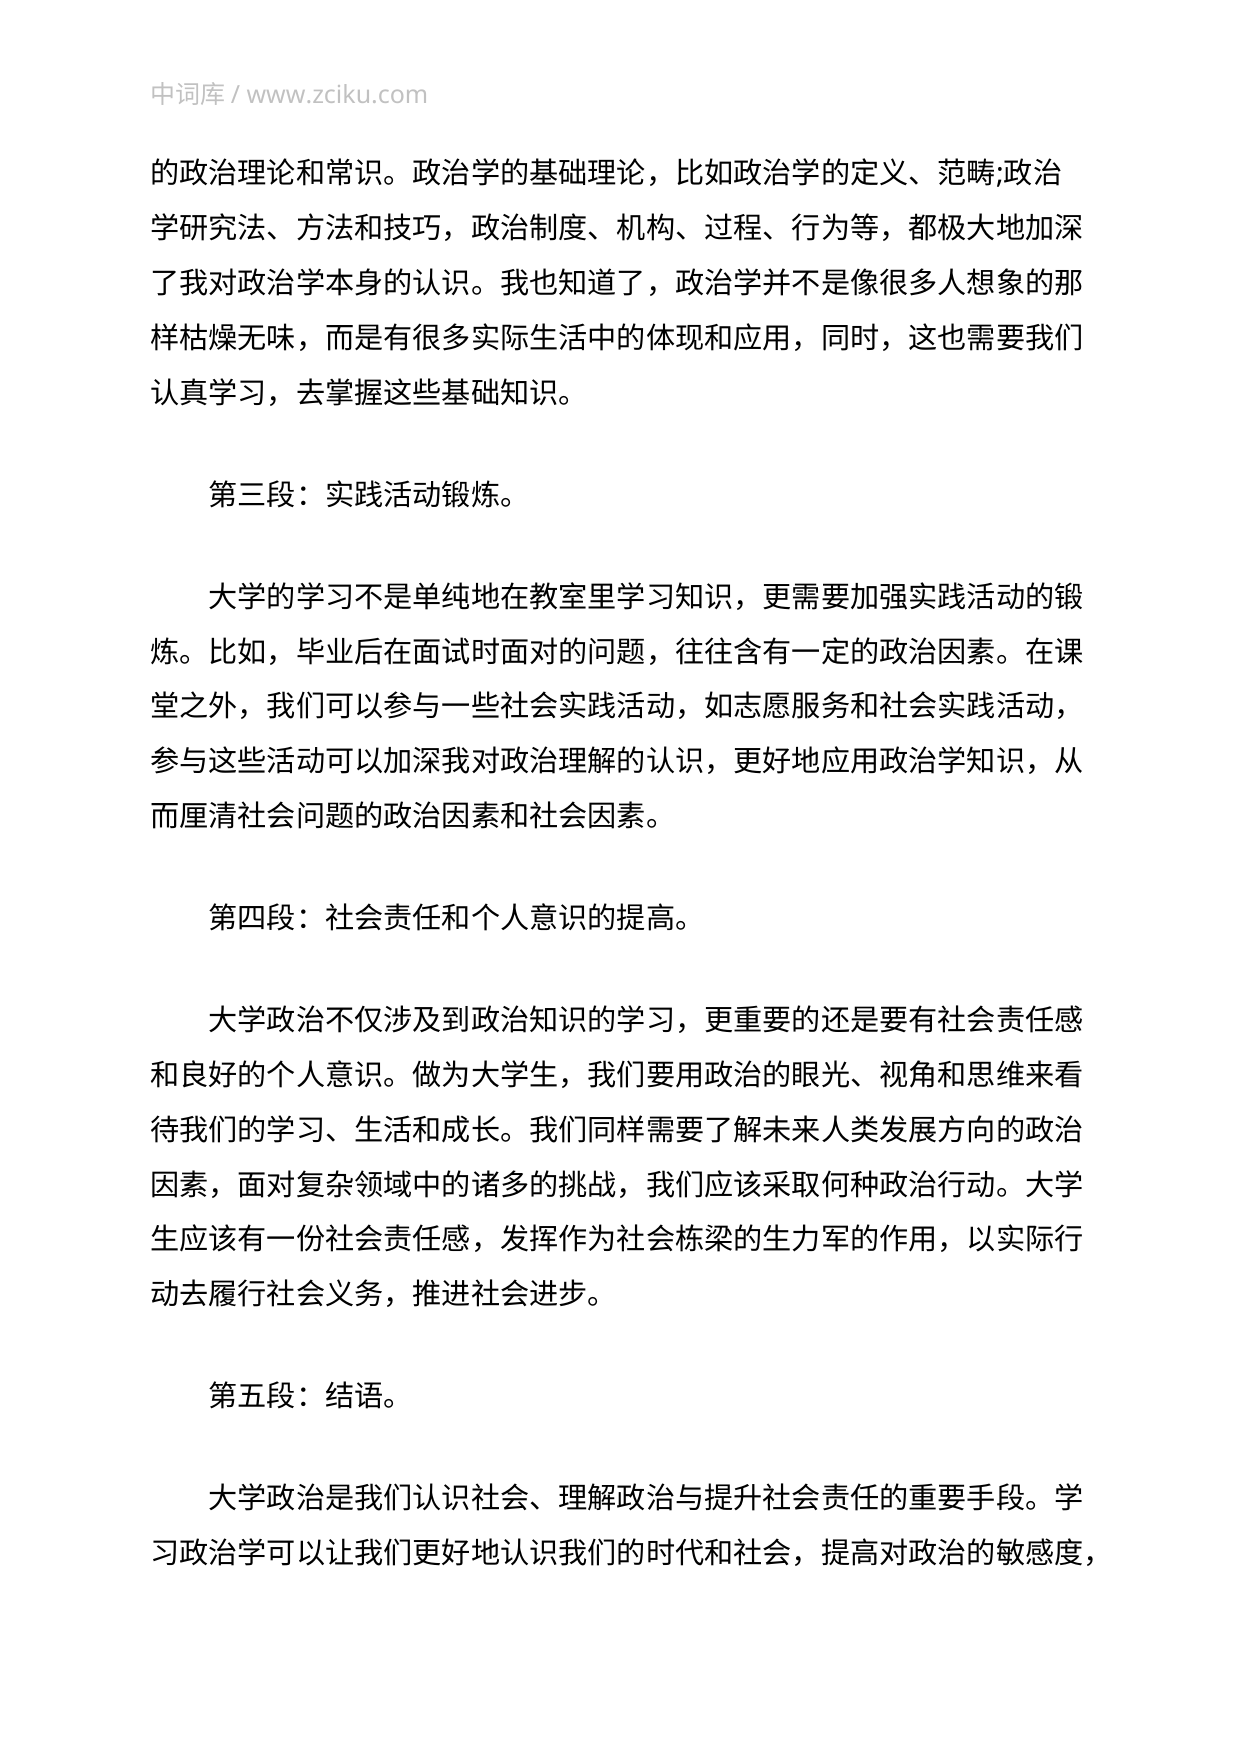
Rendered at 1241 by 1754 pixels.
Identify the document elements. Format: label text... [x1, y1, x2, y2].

text 大学的学习不是单纯地在教室里学习知识，更需要加强实践活动的锻炼。比如，毕业后在面试时面对的问题，往往含有一定的政治因素。在课堂之外，我们可以参与一些社会实践活动，如志愿服务和社会实践活动，参与这些活动可以加深我对政治理解的认识，更好地应用政治学知识，从而厘清社会问题的政治因素和社会因素。 [150, 573, 1090, 835]
text 第五段：结语。 [150, 1373, 1090, 1415]
text 第四段：社会责任和个人意识的提高。 [150, 894, 1090, 937]
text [150, 1474, 1090, 1572]
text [150, 150, 1090, 412]
text 第三段：实践活动锻炼。 [150, 471, 1090, 514]
text 大学政治不仅涉及到政治知识的学习，更重要的还是要有社会责任感和良好的个人意识。做为大学生，我们要用政治的眼光、视角和思维来看待我们的学习、生活和成长。我们同样需要了解未来人类发展方向的政治因素，面对复杂领域中的诸多的挑战，我们应该采取何种政治行动。大学生应该有一份社会责任感，发挥作为社会栋梁的生力军的作用，以实际行动去履行社会义务，推进社会进步。 [150, 996, 1090, 1313]
